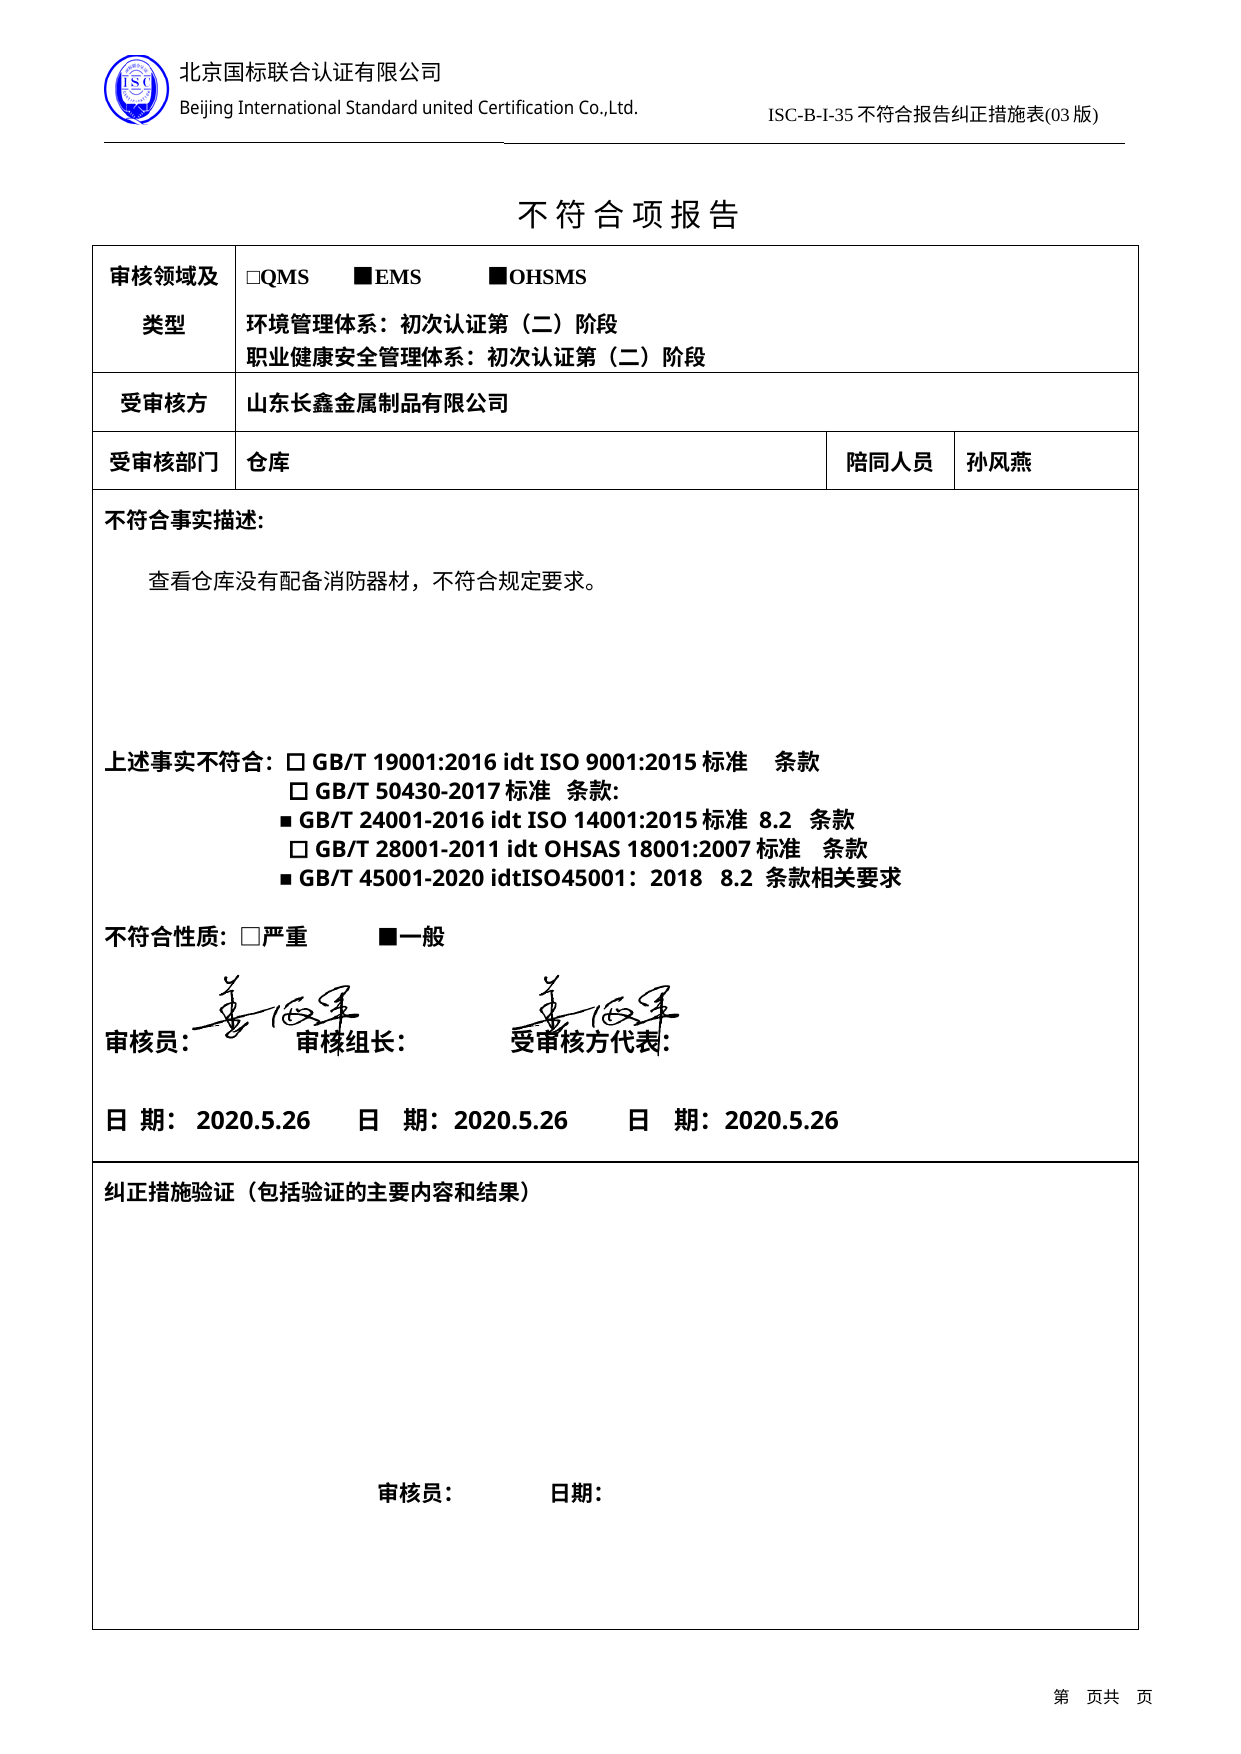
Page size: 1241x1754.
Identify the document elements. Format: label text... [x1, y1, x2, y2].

table_cell 陪同人员 [827, 432, 954, 489]
table_header 审核领域及类型 [93, 246, 235, 372]
table_header □QMS ■EMS ■OHSMS 环境管理体系：初次认证第（二）阶段 职业健康安全管理体系：初次认证第（二）阶段 [236, 246, 1138, 372]
table_cell 纠正措施验证（包括验证的主要内容和结果） 审核员： 日期： [93, 1163, 1138, 1629]
picture [104, 55, 172, 124]
table_cell 仓库 [236, 432, 826, 489]
table_cell 孙风燕 [955, 432, 1138, 489]
table_cell 受审核部门 [93, 432, 235, 489]
table_cell 不符合事实描述: 查看仓库没有配备消防器材，不符合规定要求。 上述事实不符合： GB/T 19001:2016 idt ISO 9001:2015标准 条款 GB/T 50430-2017标准 条款: ■ GB/T 24001-2016 idt ISO 14001:2015标准 8.2 条款 GB/T 28001-2011 idt OHSAS 18001:2007标准 条款 ■ GB/T 45001-2020 idtISO45001：2018 8.2 条款相关要求 不符合性质：□严重 ■一般 审核员： 审核组长： 受审核方代表： 日 期： 2020.5.26 日 期：2020.5.26 日 期：2020.5.26 [93, 490, 1138, 1161]
table_cell 山东长鑫金属制品有限公司 [236, 373, 1138, 431]
table_cell 受审核方 [93, 373, 235, 431]
text 不 符 合 项 报 告 [104, 180, 1153, 245]
